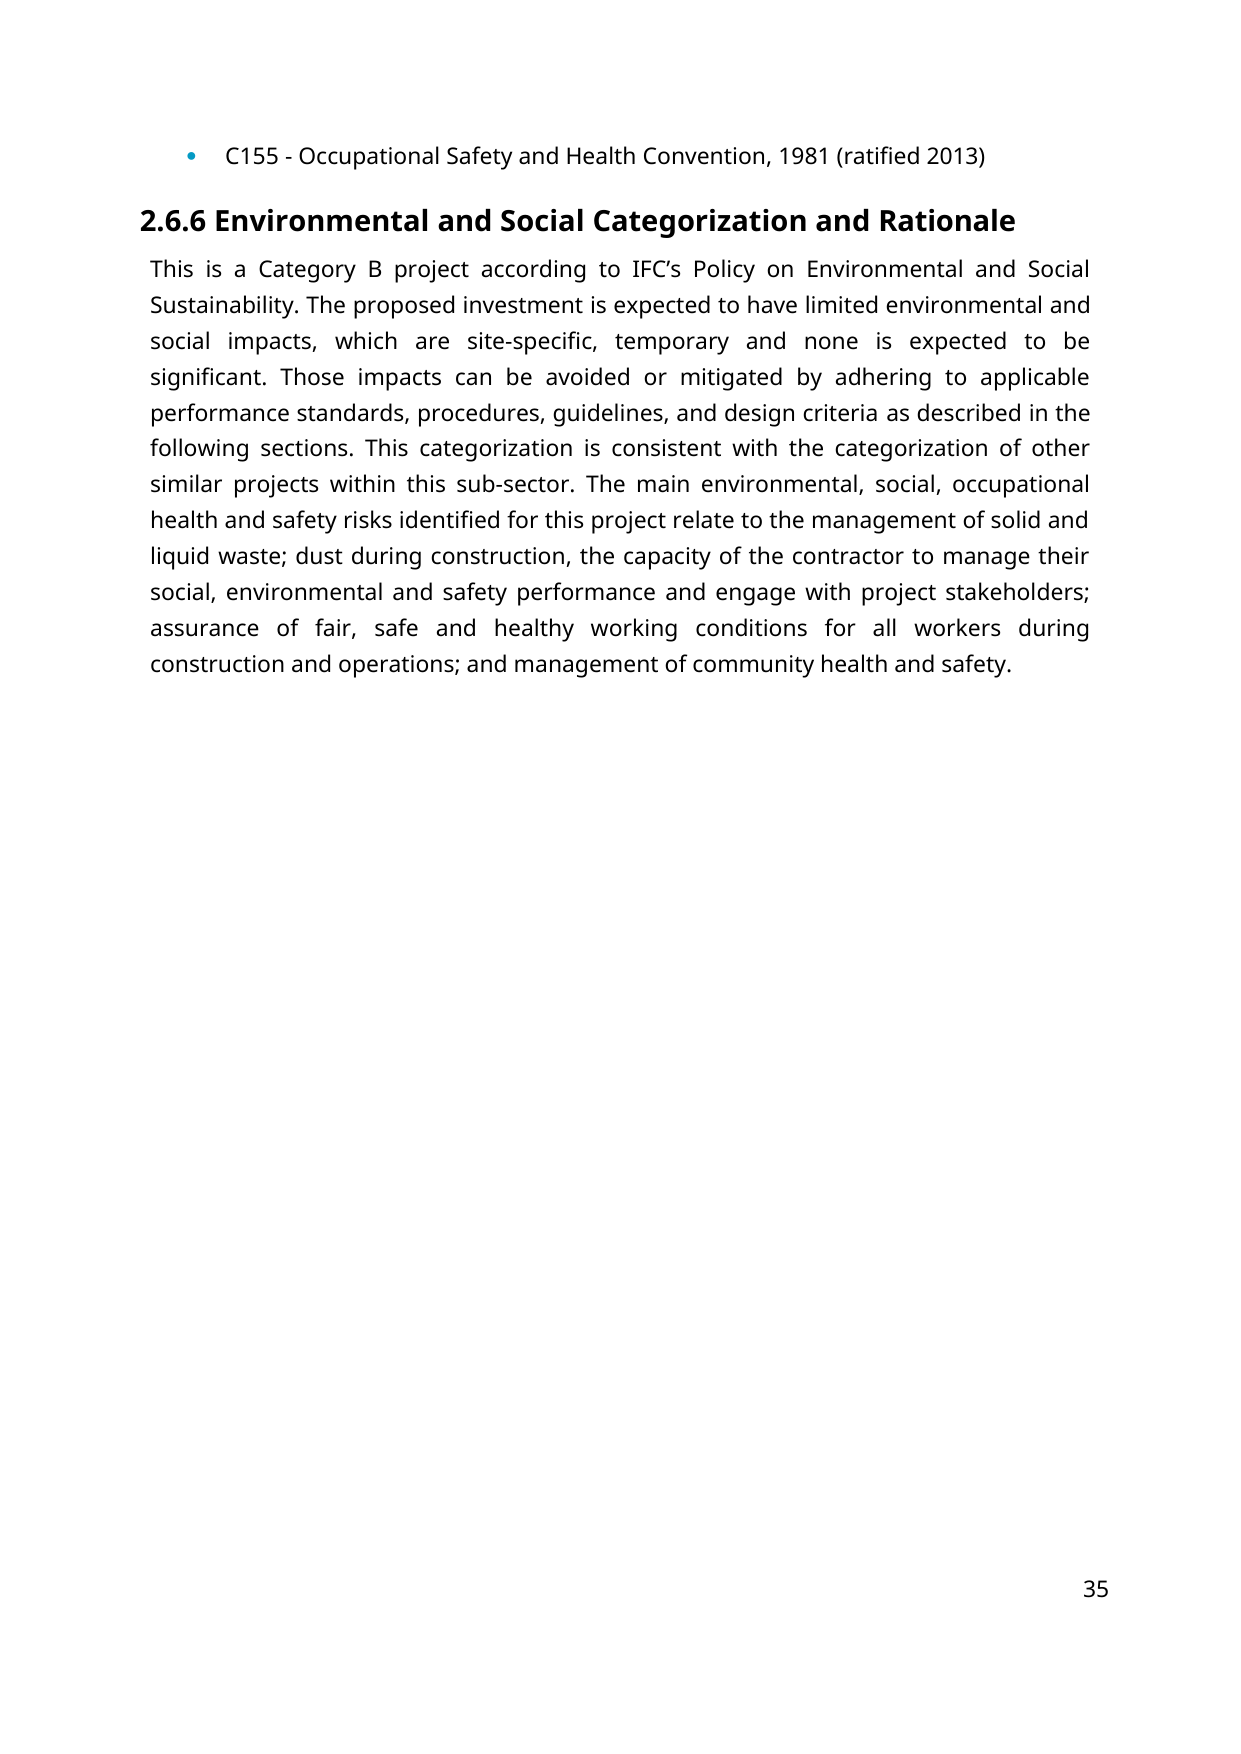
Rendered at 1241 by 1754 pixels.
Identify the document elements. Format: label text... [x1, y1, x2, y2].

text This is a Category B project according to IFC’s Policy on Environmental and Social Sustainability. The proposed investment is expected to have limited environmental and social impacts, which are site-specific, temporary and none is expected to be significant. Those impacts can be avoided or mitigated by adhering to applicable performance standards, procedures, guidelines, and design criteria as described in the following sections. This categorization is consistent with the categorization of other similar projects within this sub-sector. The main environmental, social, occupational health and safety risks identified for this project relate to the management of solid and liquid waste; dust during construction, the capacity of the contractor to manage their social, environmental and safety performance and engage with project stakeholders; assurance of fair, safe and healthy working conditions for all workers during construction and operations; and management of community health and safety. [150, 253, 1091, 679]
subtitle Environmental and Social Categorization and Rationale [139, 201, 1109, 240]
list C155 - Occupational Safety and Health Convention, 1981 (ratified 2013) [187, 139, 1109, 171]
